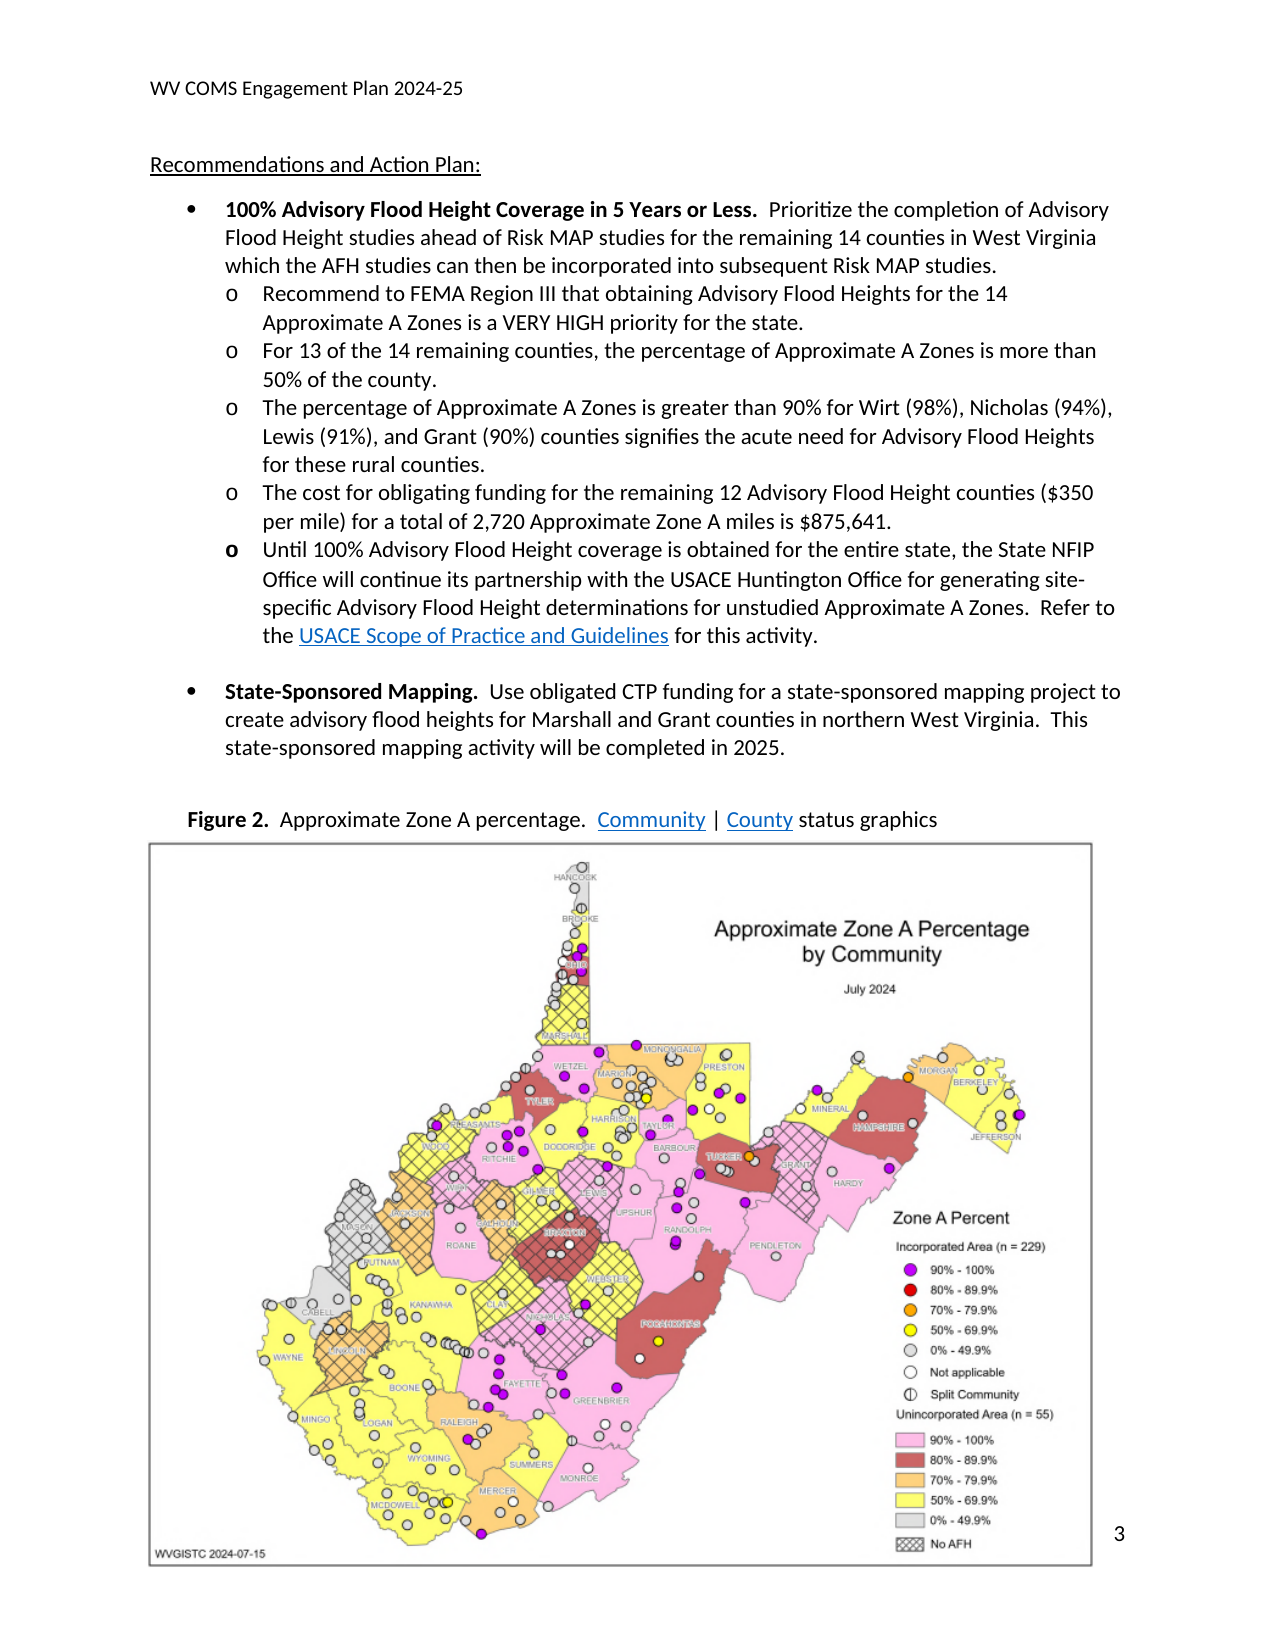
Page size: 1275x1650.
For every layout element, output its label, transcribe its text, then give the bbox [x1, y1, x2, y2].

list Recommend to FEMA Region III that obtaining Advisory Flood Heights for the 14 Approximate A Zones is a VERY HIGH priority for the state. [225, 279, 1125, 336]
text Figure 2. Approximate Zone A percentage. Community | County status graphics [187, 806, 1125, 833]
list The percentage of Approximate A Zones is greater than 90% for Wirt (98%), Nicholas (94%), Lewis (91%), and Grant (90%) counties signifies the acute need for Advisory Flood Heights for these rural counties. [225, 393, 1125, 478]
text Recommendations and Action Plan: [150, 150, 1125, 178]
list 100% Advisory Flood Height Coverage in 5 Years or Less. Prioritize the completion of Advisory Flood Height studies ahead of Risk MAP studies for the remaining 14 counties in West Virginia which the AFH studies can then be incorporated into subsequent Risk MAP studies. [187, 195, 1125, 279]
picture [146, 840, 1094, 1568]
list State-Sponsored Mapping. Use obligated CTP funding for a state-sponsored mapping project to create advisory flood heights for Marshall and Grant counties in northern West Virginia. This state-sponsored mapping activity will be completed in 2025. [187, 677, 1125, 761]
list Until 100% Advisory Flood Height coverage is obtained for the entire state, the State NFIP Office will continue its partnership with the USACE Huntington Office for generating site-specific Advisory Flood Height determinations for unstudied Approximate A Zones. Refer to the USACE Scope of Practice and Guidelines for this activity. [225, 536, 1125, 677]
list For 13 of the 14 remaining counties, the percentage of Approximate A Zones is more than 50% of the county. [225, 336, 1125, 393]
list The cost for obligating funding for the remaining 12 Advisory Flood Height counties ($350 per mile) for a total of 2,720 Approximate Zone A miles is $875,641. [225, 478, 1125, 536]
